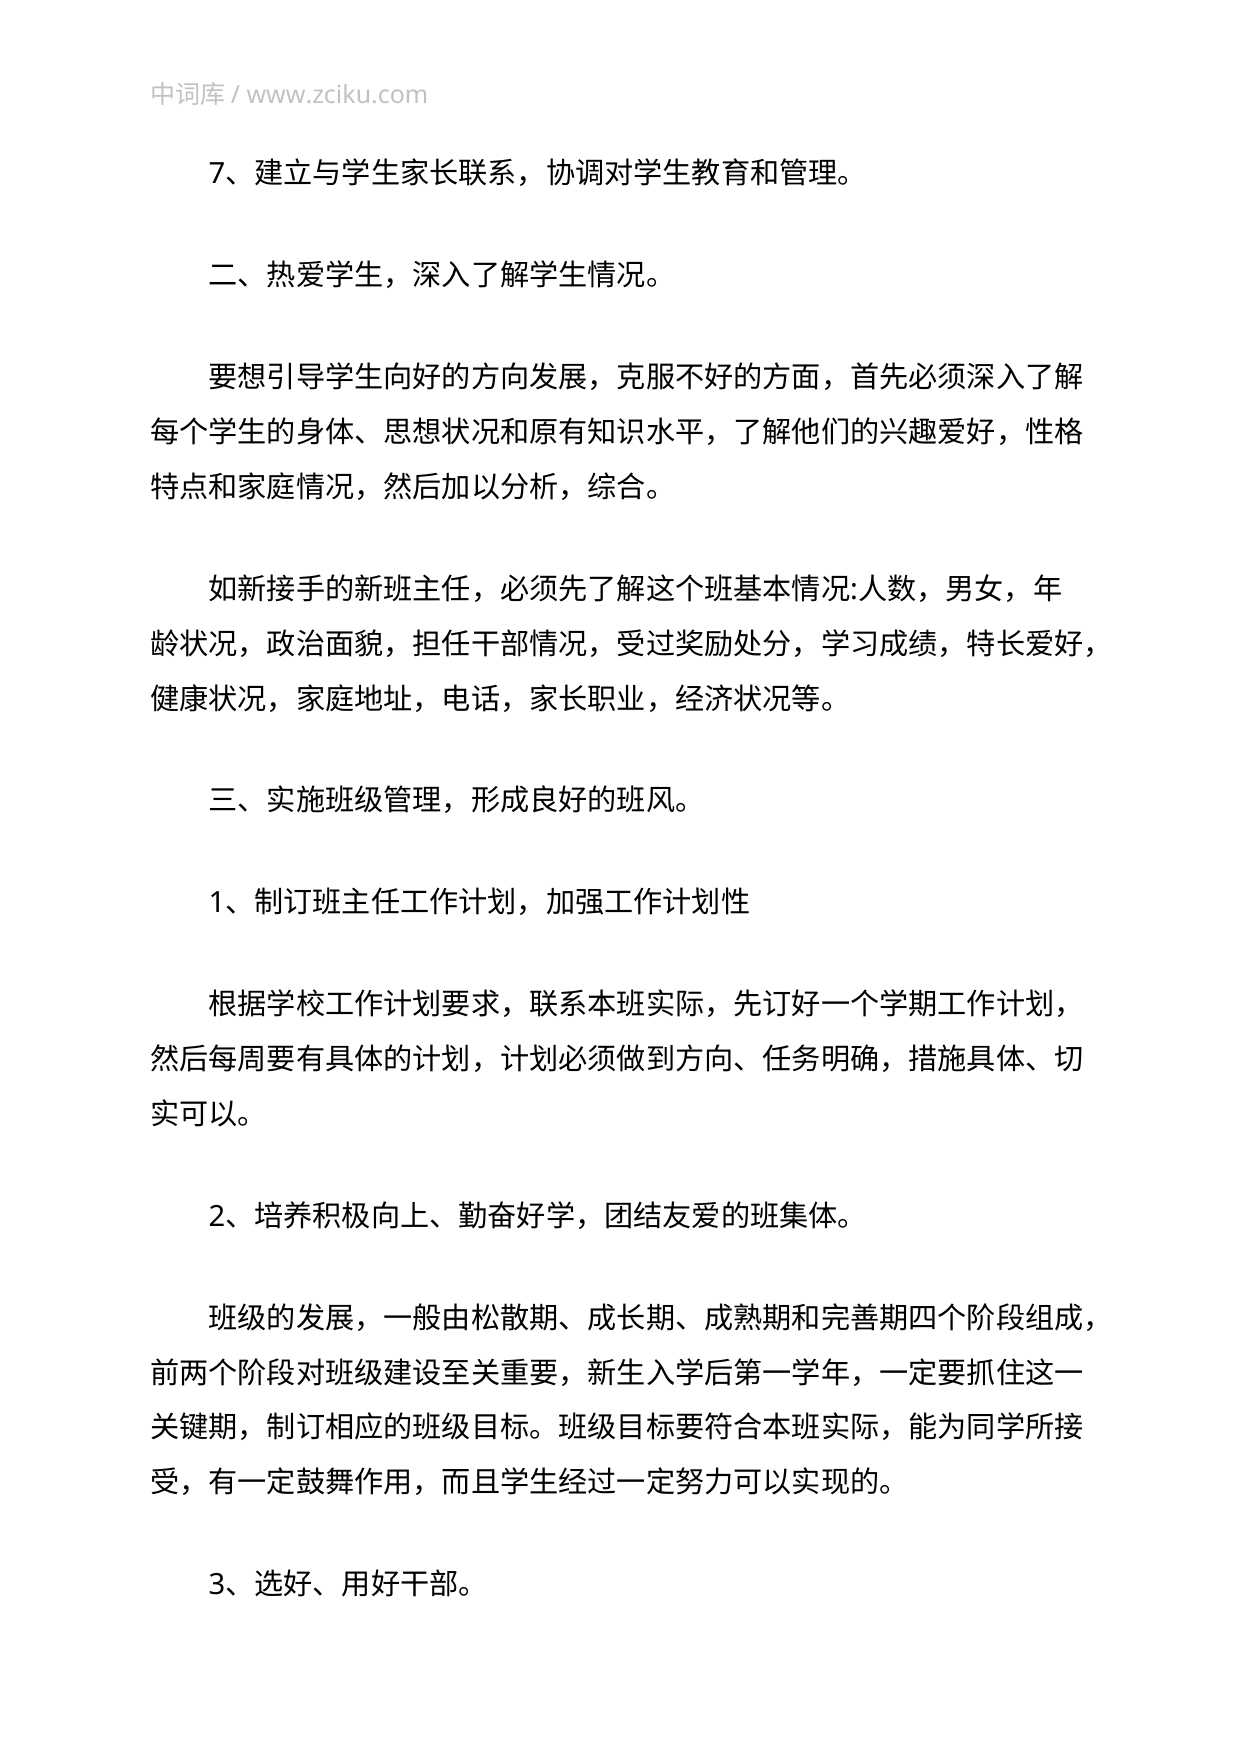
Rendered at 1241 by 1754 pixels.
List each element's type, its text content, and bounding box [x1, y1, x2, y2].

text 二、热爱学生，深入了解学生情况。 [150, 252, 1090, 294]
text 如新接手的新班主任，必须先了解这个班基本情况:人数，男女，年龄状况，政治面貌，担任干部情况，受过奖励处分，学习成绩，特长爱好，健康状况，家庭地址，电话，家长职业，经济状况等。 [150, 565, 1090, 717]
text 7、建立与学生家长联系，协调对学生教育和管理。 [150, 150, 1090, 192]
text 三、实施班级管理，形成良好的班风。 [150, 777, 1090, 819]
text 班级的发展，一般由松散期、成长期、成熟期和完善期四个阶段组成，前两个阶段对班级建设至关重要，新生入学后第一学年，一定要抓住这一关键期，制订相应的班级目标。班级目标要符合本班实际，能为同学所接受，有一定鼓舞作用，而且学生经过一定努力可以实现的。 [150, 1294, 1090, 1501]
text 3、选好、用好干部。 [150, 1561, 1090, 1603]
text 根据学校工作计划要求，联系本班实际，先订好一个学期工作计划，然后每周要有具体的计划，计划必须做到方向、任务明确，措施具体、切实可以。 [150, 981, 1090, 1133]
text 1、制订班主任工作计划，加强工作计划性 [150, 879, 1090, 921]
text 要想引导学生向好的方向发展，克服不好的方面，首先必须深入了解每个学生的身体、思想状况和原有知识水平，了解他们的兴趣爱好，性格特点和家庭情况，然后加以分析，综合。 [150, 354, 1090, 506]
text 2、培养积极向上、勤奋好学，团结友爱的班集体。 [150, 1192, 1090, 1235]
